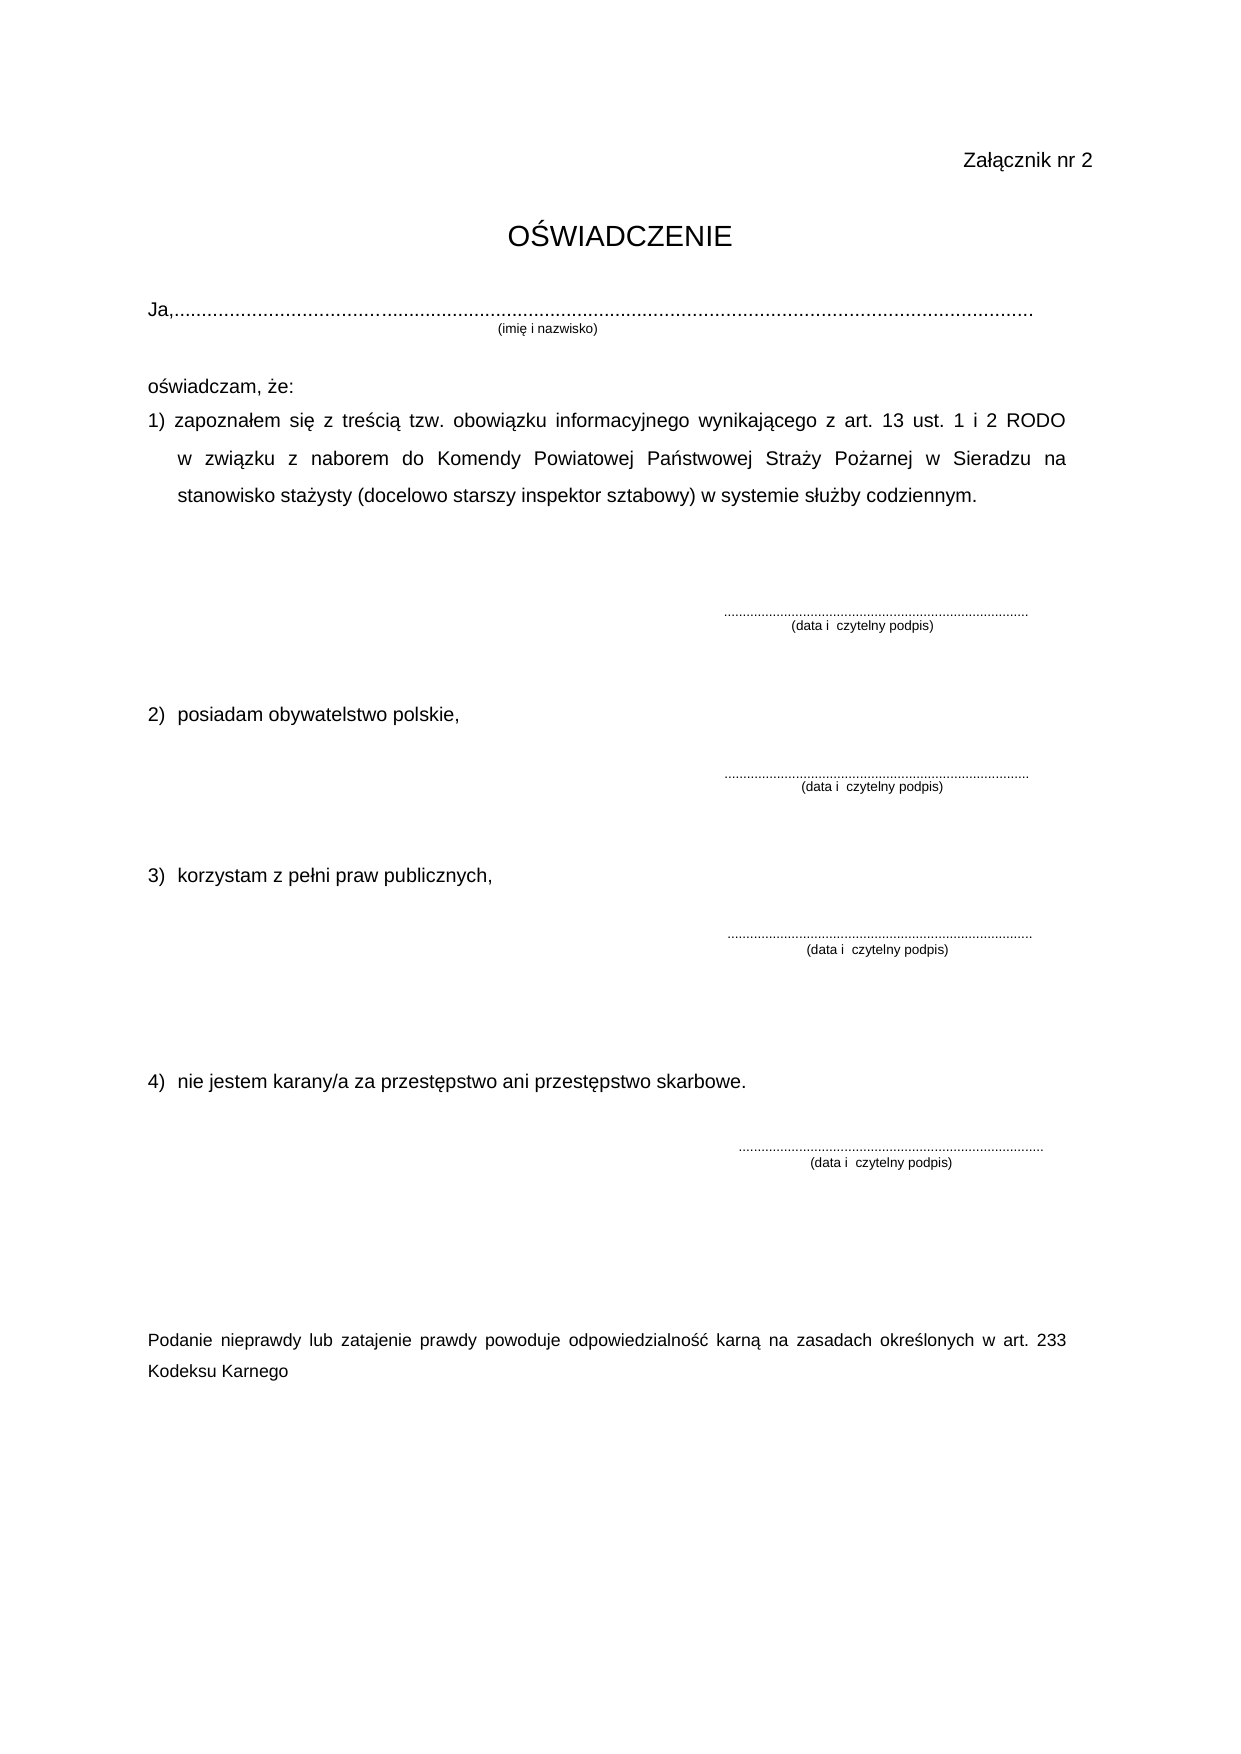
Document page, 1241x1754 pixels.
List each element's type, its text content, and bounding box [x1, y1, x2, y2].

text (data i czytelny podpis) [797, 781, 1093, 794]
subtitle OŚWIADCZENIE [148, 219, 1093, 253]
list korzystam z pełni praw publicznych, [148, 867, 1093, 887]
text (data i czytelny podpis) [177, 942, 1093, 957]
text oświadczam, że: [148, 378, 1093, 397]
text ................................................................................. [723, 604, 1093, 619]
text Podanie nieprawdy lub zatajenie prawdy powoduje odpowiedzialność karną na zasadach określonych w art. 233 Kodeksu Karnego [148, 1322, 1068, 1383]
text 1) zapoznałem się z treścią tzw. obowiązku informacyjnego wynikającego z art. 13 ust. 1 i 2 RODO w związku z naborem do Komendy Powiatowej Państwowej Straży Pożarnej w Sieradzu na stanowisko stażysty (docelowo starszy inspektor sztabowy) w systemie służby codziennym. [148, 397, 1068, 510]
text ................................................................................. [148, 765, 1093, 781]
text Ja, [148, 301, 1093, 321]
text ................................................................................. [177, 1139, 1093, 1155]
text ................................................................................. [177, 926, 1093, 942]
text (data i czytelny podpis) [723, 619, 1093, 633]
list nie jestem karany/a za przestępstwo ani przestępstwo skarbowe. [148, 1073, 1093, 1093]
subtitle Załącznik nr 2 [148, 148, 1093, 172]
text (data i czytelny podpis) [177, 1155, 1093, 1170]
list posiadam obywatelstwo polskie, [148, 706, 1093, 726]
text (imię i nazwisko) [498, 323, 1093, 336]
